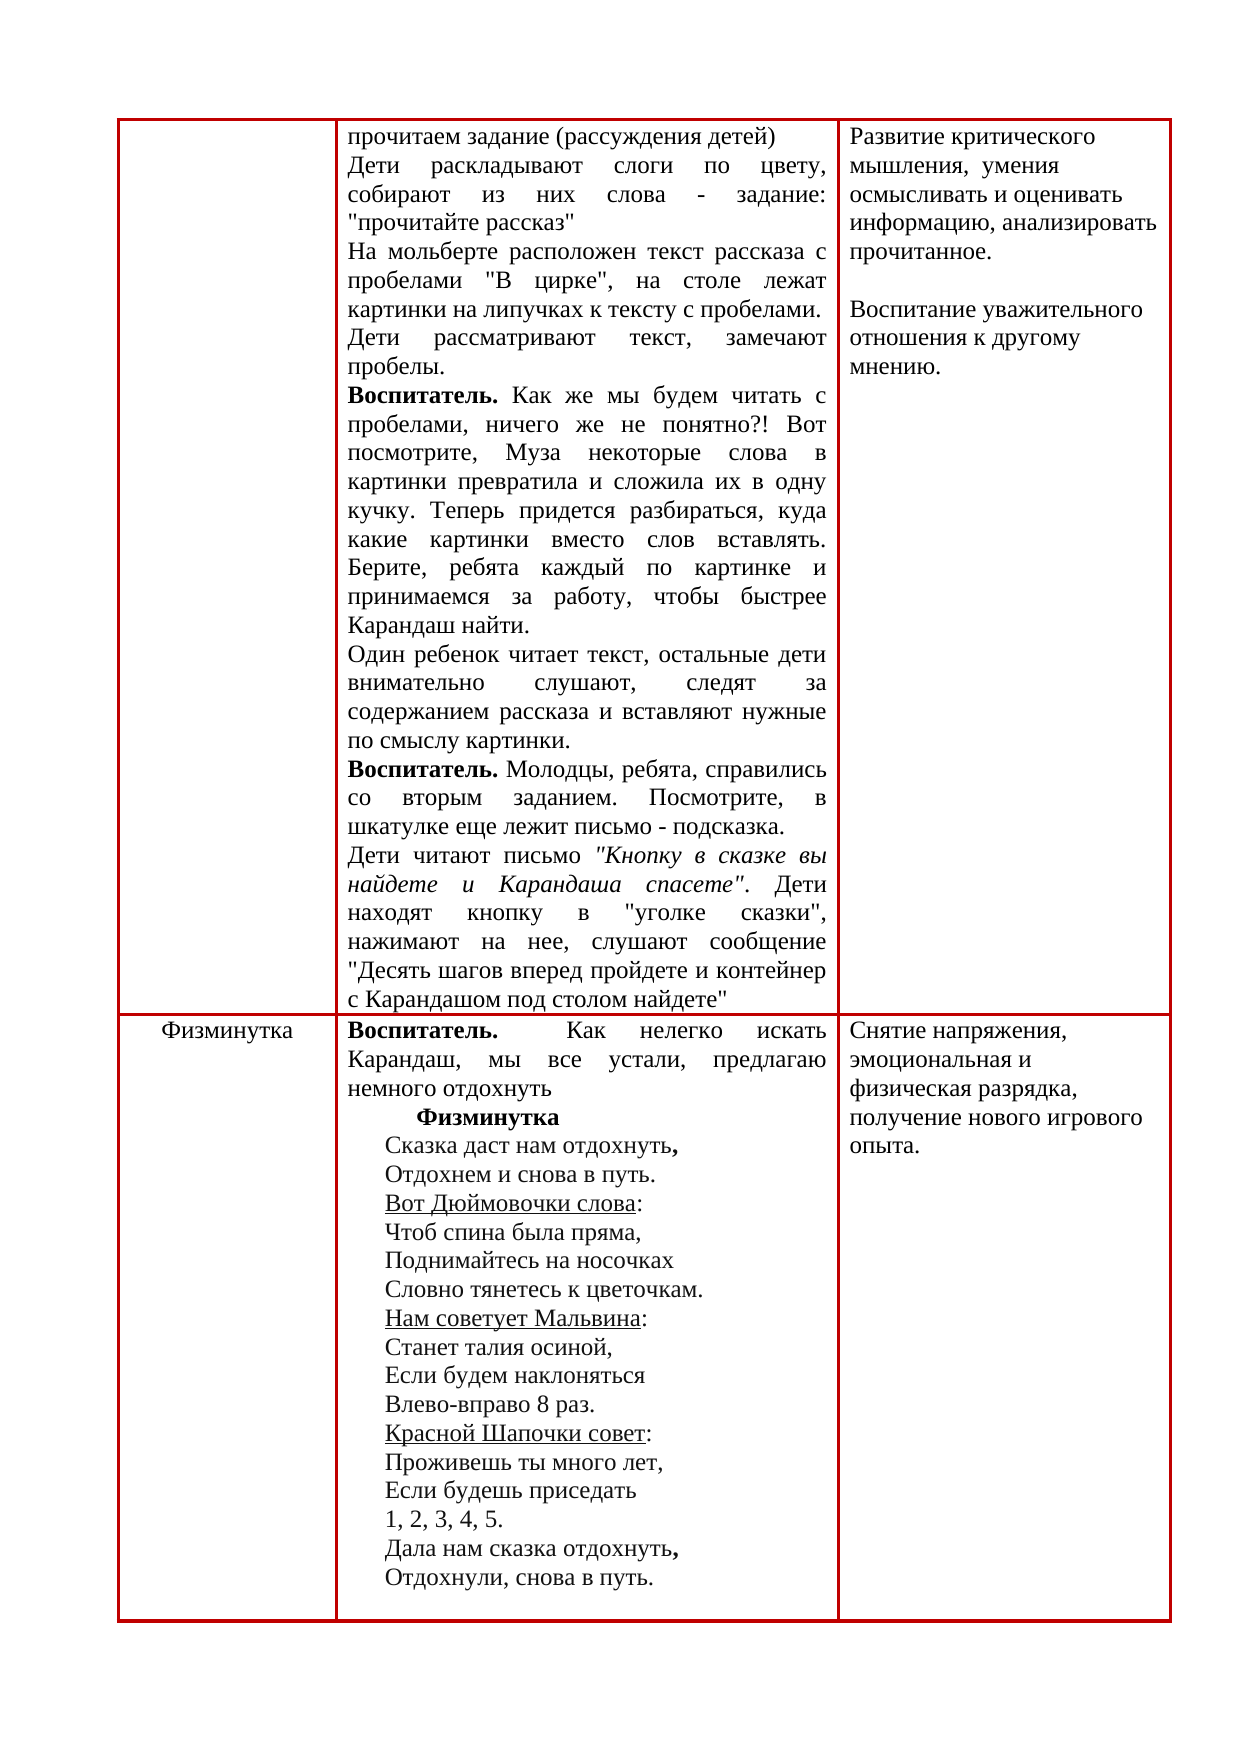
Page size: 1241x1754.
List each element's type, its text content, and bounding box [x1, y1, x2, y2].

table_cell Снятие напряжения, эмоциональная и физическая разрядка, получение нового игрового опыта. [840, 1016, 1169, 1619]
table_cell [120, 121, 335, 1012]
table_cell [840, 121, 1169, 1012]
table_cell Воспитатель. Как нелегко искать Карандаш, мы все устали, предлагаю немного отдохнуть Физминутка Сказка даст нам отдохнуть, Отдохнем и снова в путь. Вот Дюймовочки слова: Чтоб спина была пряма, Поднимайтесь на носочках Словно тянетесь к цветочкам. Нам советует Мальвина: Станет талия осиной, Если будем наклоняться Влево-вправо 8 раз. Красной Шапочки совет: Проживешь ты много лет, Если будешь приседать 1, 2, 3, 4, 5. Дала нам сказка отдохнуть, Отдохнули, снова в путь. [338, 1016, 837, 1619]
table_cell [338, 121, 837, 1012]
table_cell Физминутка [120, 1016, 335, 1619]
